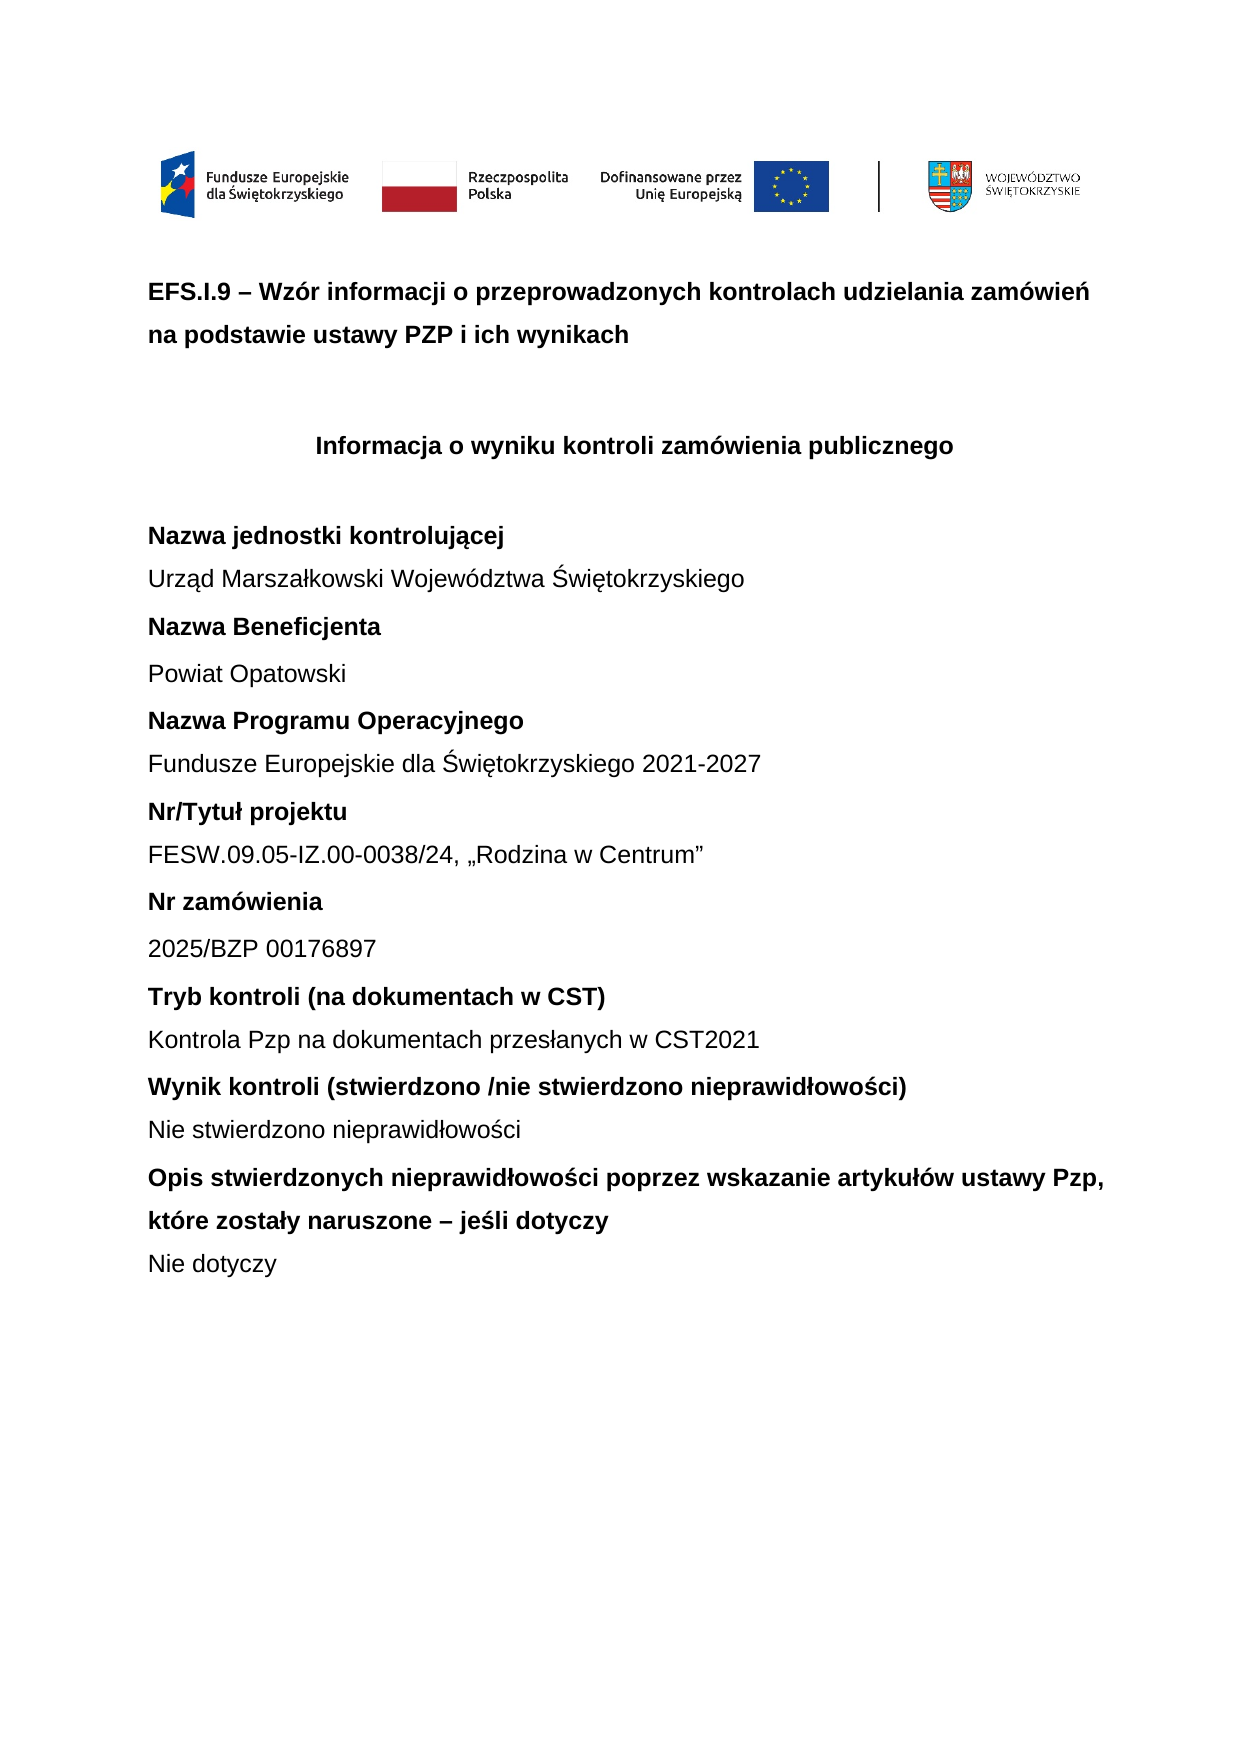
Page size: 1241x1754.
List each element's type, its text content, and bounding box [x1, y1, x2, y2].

text Kontrola Pzp na dokumentach przesłanych w CST2021 [148, 1025, 1122, 1054]
subtitle Opis stwierdzonych nieprawidłowości poprzez wskazanie artykułów ustawy Pzp, które zostały naruszone – jeśli dotyczy [148, 1163, 1122, 1234]
subtitle Informacja o wyniku kontroli zamówienia publicznego [148, 431, 1122, 460]
text FESW.09.05-IZ.00-0038/24, „Rodzina w Centrum” [148, 840, 1152, 869]
subtitle EFS.I.9 – Wzór informacji o przeprowadzonych kontrolach udzielania zamówień na podstawie ustawy PZP i ich wynikach [148, 277, 1122, 348]
subtitle Nazwa jednostki kontrolującej [148, 521, 1122, 550]
subtitle Wynik kontroli (stwierdzono /nie stwierdzono nieprawidłowości) [148, 1072, 1122, 1101]
subtitle Powiat Opatowski [148, 659, 1122, 688]
picture [147, 147, 1093, 221]
text Nie dotyczy [148, 1249, 1122, 1278]
subtitle Nazwa Beneficjenta [148, 612, 1122, 641]
subtitle Nazwa Programu Operacyjnego [148, 706, 1122, 735]
text Urząd Marszałkowski Województwa Świętokrzyskiego [148, 564, 1122, 593]
subtitle Nr zamówienia [148, 887, 1122, 916]
subtitle Tryb kontroli (na dokumentach w CST) [148, 982, 1122, 1011]
text Nie stwierdzono nieprawidłowości [148, 1115, 1122, 1144]
subtitle 2025/BZP 00176897 [148, 934, 1122, 963]
subtitle Nr/Tytuł projektu [148, 797, 1122, 826]
text Fundusze Europejskie dla Świętokrzyskiego 2021-2027 [148, 749, 1122, 778]
